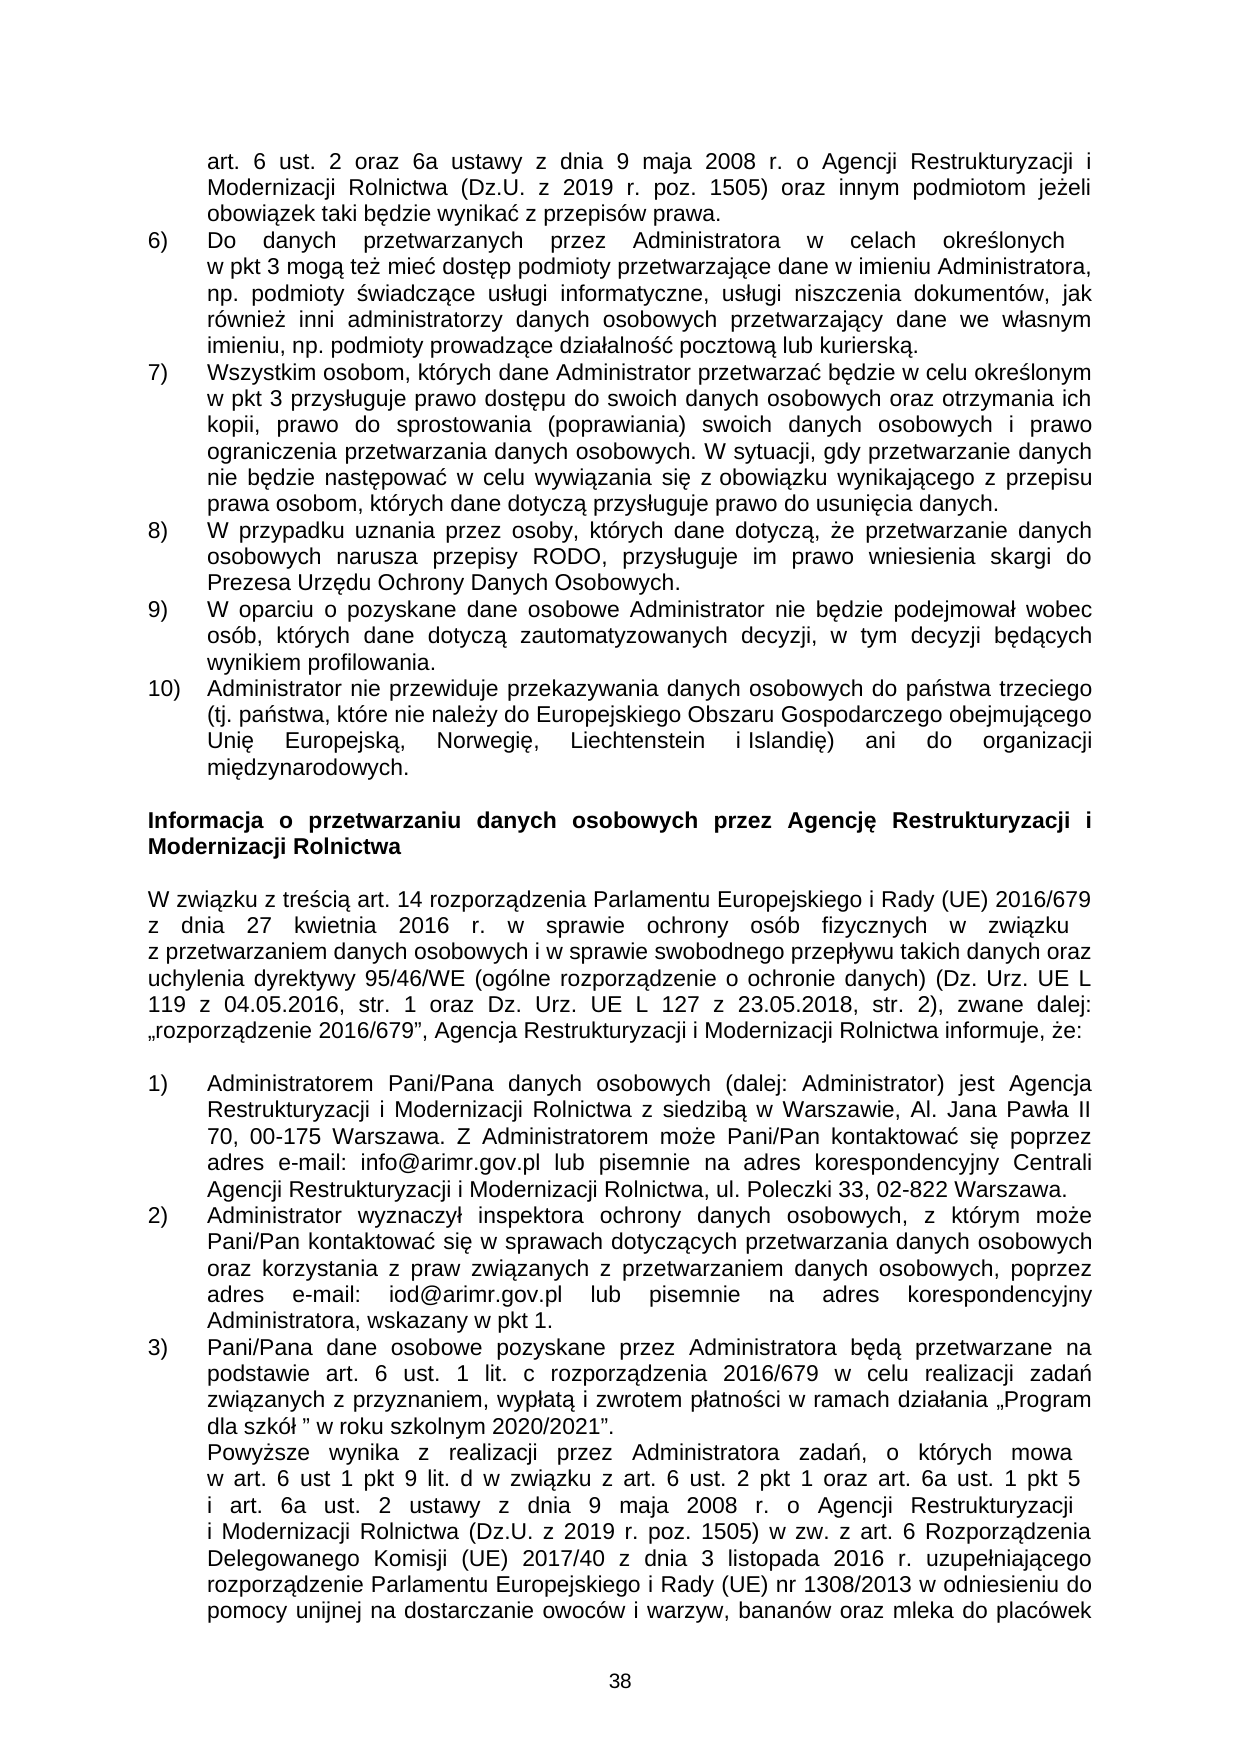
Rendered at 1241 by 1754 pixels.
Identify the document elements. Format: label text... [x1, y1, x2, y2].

list W oparciu o pozyskane dane osobowe Administrator nie będzie podejmował wobec osób, których dane dotyczą zautomatyzowanych decyzji, w tym decyzji będących wynikiem profilowania. [148, 596, 1092, 675]
text Informacja o przetwarzaniu danych osobowych przez Agencję Restrukturyzacji i Modernizacji Rolnictwa [148, 807, 1092, 859]
list Administrator wyznaczył inspektora ochrony danych osobowych, z którym może Pani/Pan kontaktować się w sprawach dotyczących przetwarzania danych osobowych oraz korzystania z praw związanych z przetwarzaniem danych osobowych, poprzez adres e-mail: iod@arimr.gov.pl lub pisemnie na adres korespondencyjny Administratora, wskazany w pkt 1. [148, 1202, 1092, 1334]
list Do danych przetwarzanych przez Administratora w celach określonych w pkt 3 mogą też mieć dostęp podmioty przetwarzające dane w imieniu Administratora, np. podmioty świadczące usługi informatyczne, usługi niszczenia dokumentów, jak również inni administratorzy danych osobowych przetwarzający dane we własnym imieniu, np. podmioty prowadzące działalność pocztową lub kurierską. [148, 227, 1092, 358]
text W związku z treścią art. 14 rozporządzenia Parlamentu Europejskiego i Rady (UE) 2016/679 z dnia 27 kwietnia 2016 r. w sprawie ochrony osób fizycznych w związku z przetwarzaniem danych osobowych i w sprawie swobodnego przepływu takich danych oraz uchylenia dyrektywy 95/46/WE (ogólne rozporządzenie o ochronie danych) (Dz. Urz. UE L 119 z 04.05.2016, str. 1 oraz Dz. Urz. UE L 127 z 23.05.2018, str. 2), zwane dalej: „rozporządzenie 2016/679”, Agencja Restrukturyzacji i Modernizacji Rolnictwa informuje, że: [148, 886, 1092, 1044]
list Administratorem Pani/Pana danych osobowych (dalej: Administrator) jest Agencja Restrukturyzacji i Modernizacji Rolnictwa z siedzibą w Warszawie, Al. Jana Pawła II 70, 00-175 Warszawa. Z Administratorem może Pani/Pan kontaktować się poprzez adres e-mail: info@arimr.gov.pl lub pisemnie na adres korespondencyjny Centrali Agencji Restrukturyzacji i Modernizacji Rolnictwa, ul. Poleczki 33, 02-822 Warszawa. [148, 1070, 1092, 1202]
list Administrator nie przewiduje przekazywania danych osobowych do państwa trzeciego (tj. państwa, które nie należy do Europejskiego Obszaru Gospodarczego obejmującego Unię Europejską, Norwegię, Liechtenstein i Islandię) ani do organizacji międzynarodowych. [148, 675, 1092, 780]
list Wszystkim osobom, których dane Administrator przetwarzać będzie w celu określonym w pkt 3 przysługuje prawo dostępu do swoich danych osobowych oraz otrzymania ich kopii, prawo do sprostowania (poprawiania) swoich danych osobowych i prawo ograniczenia przetwarzania danych osobowych. W sytuacji, gdy przetwarzanie danych nie będzie następować w celu wywiązania się z obowiązku wynikającego z przepisu prawa osobom, których dane dotyczą przysługuje prawo do usunięcia danych. [148, 358, 1092, 517]
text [207, 1439, 1092, 1623]
list W przypadku uznania przez osoby, których dane dotyczą, że przetwarzanie danych osobowych narusza przepisy RODO, przysługuje im prawo wniesienia skargi do Prezesa Urzędu Ochrony Danych Osobowych. [148, 517, 1092, 596]
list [148, 148, 1092, 227]
list Pani/Pana dane osobowe pozyskane przez Administratora będą przetwarzane na podstawie art. 6 ust. 1 lit. c rozporządzenia 2016/679 w celu realizacji zadań związanych z przyznaniem, wypłatą i zwrotem płatności w ramach działania „Program dla szkół ” w roku szkolnym 2020/2021”. [148, 1334, 1092, 1439]
